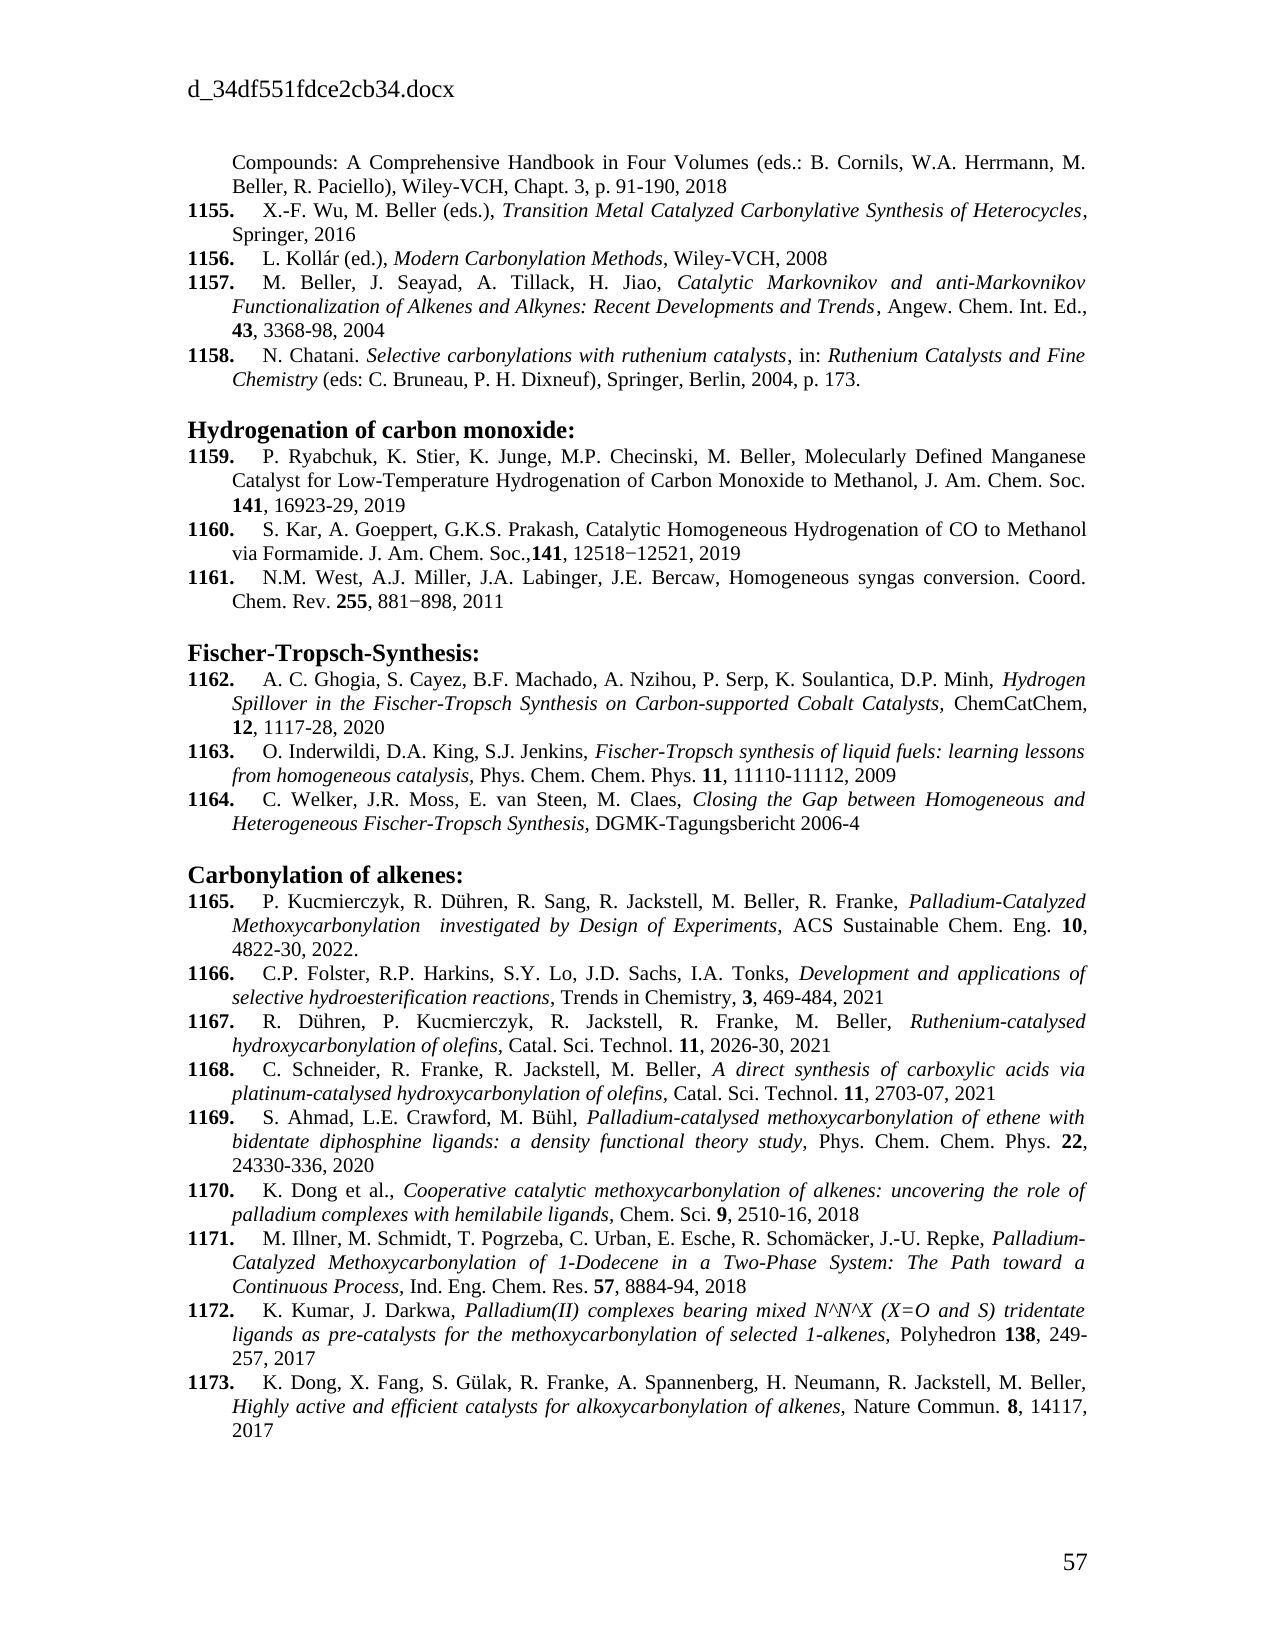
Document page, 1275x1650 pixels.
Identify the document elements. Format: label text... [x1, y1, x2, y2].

text M. Beller, J. Seayad, A. Tillack, H. Jiao, Catalytic Markovnikov and anti-Markovnikov Functionalization of Alkenes and Alkynes: Recent Developments and Trends, Angew. Chem. Int. Ed., 43, 3368-98, 2004 [187, 270, 1087, 342]
text S. Kar, A. Goeppert, G.K.S. Prakash, Catalytic Homogeneous Hydrogenation of CO to Methanol via Formamide. J. Am. Chem. Soc.,141, 12518−12521, 2019 [187, 517, 1087, 565]
text N.M. West, A.J. Miller, J.A. Labinger, J.E. Bercaw, Homogeneous syngas conversion. Coord. Chem. Rev. 255, 881−898, 2011 [187, 565, 1087, 613]
text Hydrogenation of carbon monoxide: [187, 416, 1087, 444]
text L. Kollár (ed.), Modern Carbonylation Methods, Wiley-VCH, 2008 [187, 246, 1087, 270]
text X.-F. Wu, M. Beller (eds.), Transition Metal Catalyzed Carbonylative Synthesis of Heterocycles, Springer, 2016 [187, 198, 1087, 246]
text Fischer-Tropsch-Synthesis: [187, 638, 1087, 667]
text P. Kucmierczyk, R. Dühren, R. Sang, R. Jackstell, M. Beller, R. Franke, Palladium-Catalyzed Methoxycarbonylation investigated by Design of Experiments, ACS Sustainable Chem. Eng. 10, 4822-30, 2022. [187, 889, 1087, 961]
text R. Dühren, P. Kucmierczyk, R. Jackstell, R. Franke, M. Beller, Ruthenium-catalysed hydroxycarbonylation of olefins, Catal. Sci. Technol. 11, 2026-30, 2021 [187, 1009, 1087, 1057]
text P. Ryabchuk, K. Stier, K. Junge, M.P. Checinski, M. Beller, Molecularly Defined Manganese Catalyst for Low-Temperature Hydrogenation of Carbon Monoxide to Methanol, J. Am. Chem. Soc. 141, 16923-29, 2019 [187, 444, 1087, 517]
text Carbonylation of alkenes: [187, 860, 1087, 889]
text A. C. Ghogia, S. Cayez, B.F. Machado, A. Nzihou, P. Serp, K. Soulantica, D.P. Minh, Hydrogen Spillover in the Fischer-Tropsch Synthesis on Carbon-supported Cobalt Catalysts, ChemCatChem, 12, 1117-28, 2020 [187, 667, 1087, 739]
text M. Illner, M. Schmidt, T. Pogrzeba, C. Urban, E. Esche, R. Schomäcker, J.-U. Repke, Palladium-Catalyzed Methoxycarbonylation of 1-Dodecene in a Two-Phase System: The Path toward a Continuous Process, Ind. Eng. Chem. Res. 57, 8884-94, 2018 [187, 1226, 1087, 1298]
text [187, 150, 1087, 198]
text K. Kumar, J. Darkwa, Palladium(II) complexes bearing mixed N^N^X (X=O and S) tridentate ligands as pre-catalysts for the methoxycarbonylation of selected 1-alkenes, Polyhedron 138, 249-257, 2017 [187, 1298, 1087, 1370]
text C. Welker, J.R. Moss, E. van Steen, M. Claes, Closing the Gap between Homogeneous and Heterogeneous Fischer-Tropsch Synthesis, DGMK-Tagungsbericht 2006-4 [187, 787, 1087, 835]
text K. Dong, X. Fang, S. Gülak, R. Franke, A. Spannenberg, H. Neumann, R. Jackstell, M. Beller, Highly active and efficient catalysts for alkoxycarbonylation of alkenes, Nature Commun. 8, 14117, 2017 [187, 1370, 1087, 1442]
text K. Dong et al., Cooperative catalytic methoxycarbonylation of alkenes: uncovering the role of palladium complexes with hemilabile ligands, Chem. Sci. 9, 2510-16, 2018 [187, 1177, 1087, 1226]
text C.P. Folster, R.P. Harkins, S.Y. Lo, J.D. Sachs, I.A. Tonks, Development and applications of selective hydroesterification reactions, Trends in Chemistry, 3, 469-484, 2021 [187, 961, 1087, 1009]
text S. Ahmad, L.E. Crawford, M. Bühl, Palladium-catalysed methoxycarbonylation of ethene with bidentate diphosphine ligands: a density functional theory study, Phys. Chem. Chem. Phys. 22, 24330-336, 2020 [187, 1105, 1087, 1177]
text N. Chatani. Selective carbonylations with ruthenium catalysts, in: Ruthenium Catalysts and Fine Chemistry (eds: C. Bruneau, P. H. Dixneuf), Springer, Berlin, 2004, p. 173. [187, 342, 1087, 391]
text O. Inderwildi, D.A. King, S.J. Jenkins, Fischer-Tropsch synthesis of liquid fuels: learning lessons from homogeneous catalysis, Phys. Chem. Chem. Phys. 11, 11110-11112, 2009 [187, 739, 1087, 787]
text C. Schneider, R. Franke, R. Jackstell, M. Beller, A direct synthesis of carboxylic acids via platinum-catalysed hydroxycarbonylation of olefins, Catal. Sci. Technol. 11, 2703-07, 2021 [187, 1057, 1087, 1105]
